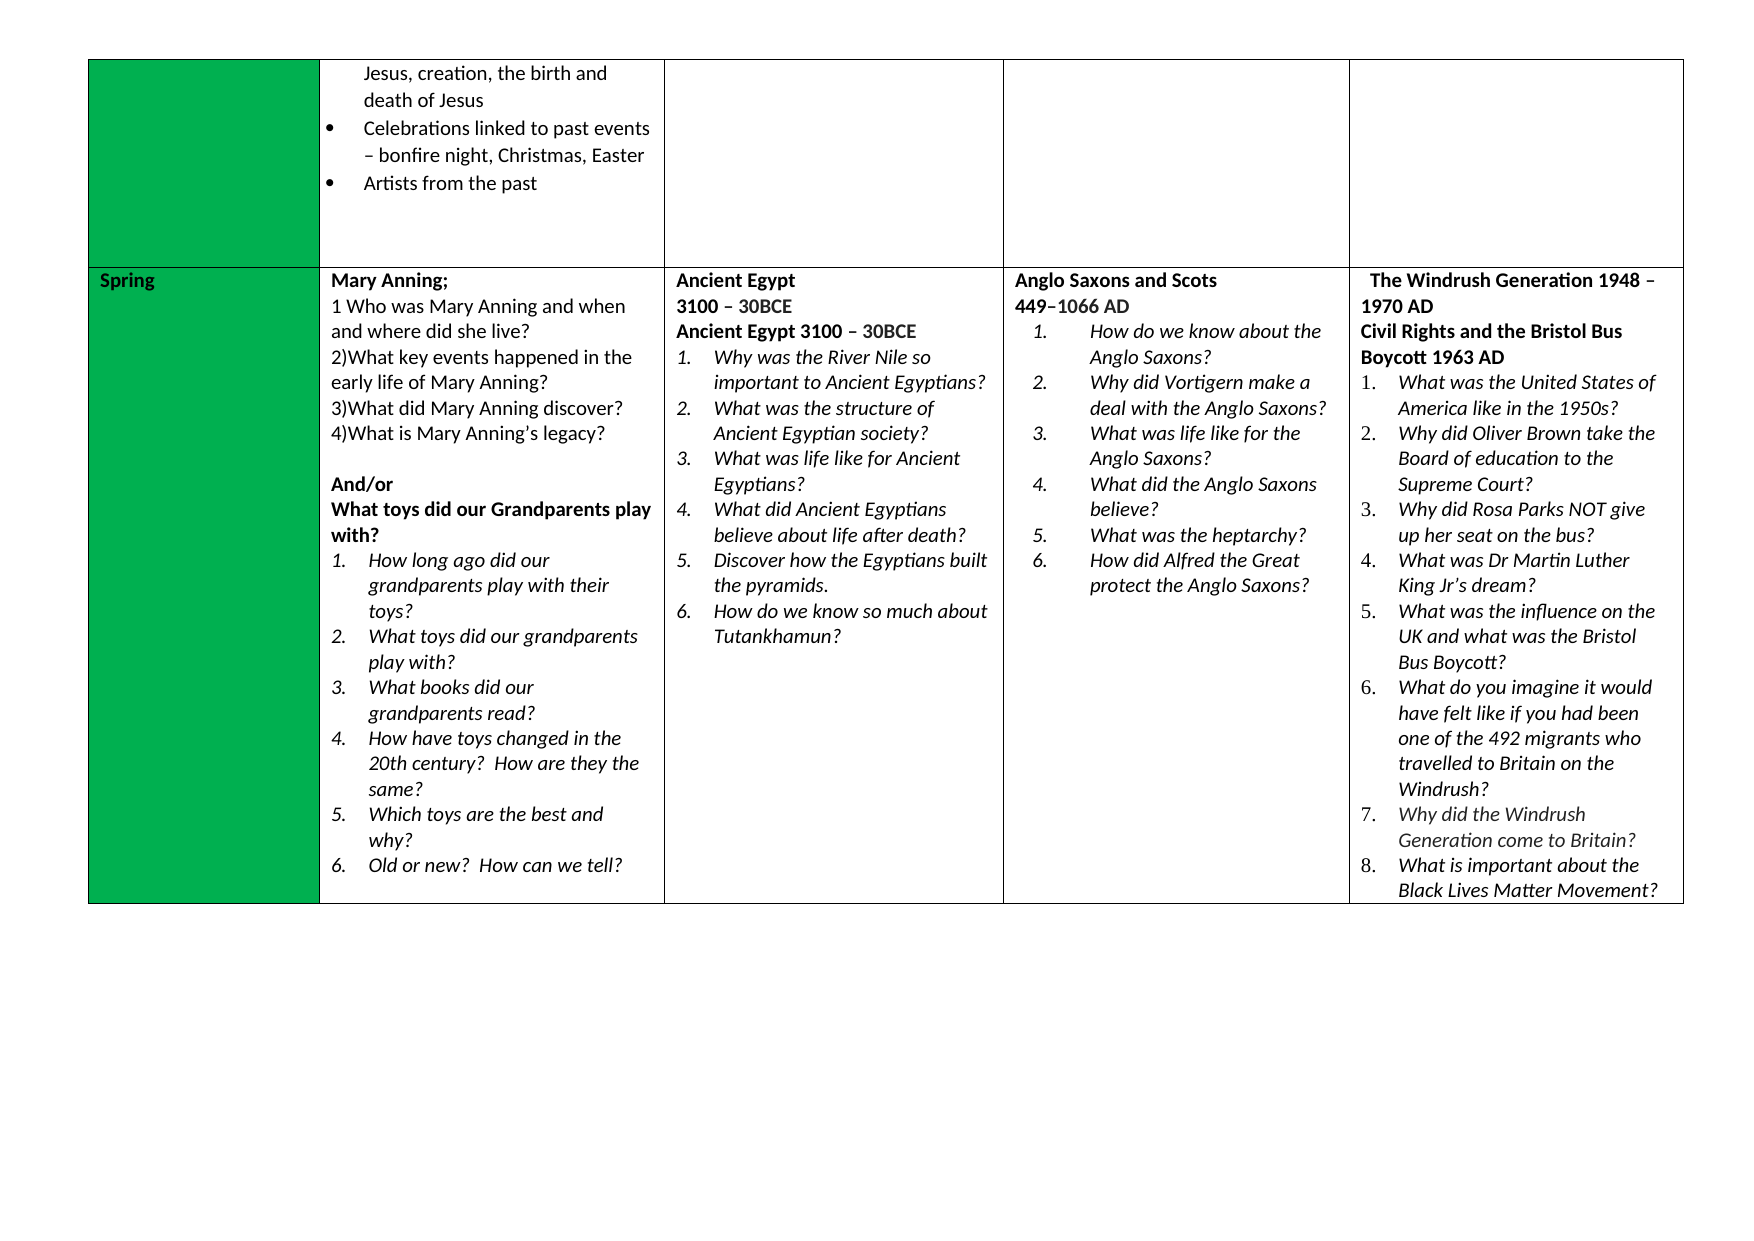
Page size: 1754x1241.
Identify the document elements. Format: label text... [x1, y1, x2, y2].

table_cell Anglo Saxons and Scots 449–1066 AD How do we know about the Anglo Saxons? Why did Vortigern make a deal with the Anglo Saxons? What was life like for the Anglo Saxons? What did the Anglo Saxons believe? What was the heptarchy? How did Alfred the Great protect the Anglo Saxons? [1004, 268, 1349, 903]
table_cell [320, 60, 664, 267]
table_cell Spring [89, 268, 319, 903]
table_cell The Windrush Generation 1948 –1970 AD Civil Rights and the Bristol Bus Boycott 1963 AD What was the United States of America like in the 1950s? Why did Oliver Brown take the Board of education to the Supreme Court? Why did Rosa Parks NOT give up her seat on the bus? What was Dr Martin Luther King Jr’s dream? What was the influence on the UK and what was the Bristol Bus Boycott? What do you imagine it would have felt like if you had been one of the 492 migrants who travelled to Britain on the Windrush? Why did the Windrush Generation come to Britain? What is important about the Black Lives Matter Movement? [1350, 268, 1683, 903]
table_cell Ancient Egypt 3100 – 30BCE Ancient Egypt 3100 – 30BCE Why was the River Nile so important to Ancient Egyptians? What was the structure of Ancient Egyptian society? What was life like for Ancient Egyptians? What did Ancient Egyptians believe about life after death? Discover how the Egyptians built the pyramids. How do we know so much about Tutankhamun? [665, 268, 1003, 903]
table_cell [1004, 60, 1349, 267]
table_cell Mary Anning; 1 Who was Mary Anning and when and where did she live? 2)What key events happened in the early life of Mary Anning? 3)What did Mary Anning discover? 4)What is Mary Anning’s legacy? And/or What toys did our Grandparents play with? How long ago did our grandparents play with their toys? What toys did our grandparents play with? What books did our grandparents read? How have toys changed in the 20th century? How are they the same? Which toys are the best and why? Old or new? How can we tell? [320, 268, 664, 903]
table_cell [1350, 60, 1683, 267]
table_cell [665, 60, 1003, 267]
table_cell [89, 60, 319, 267]
